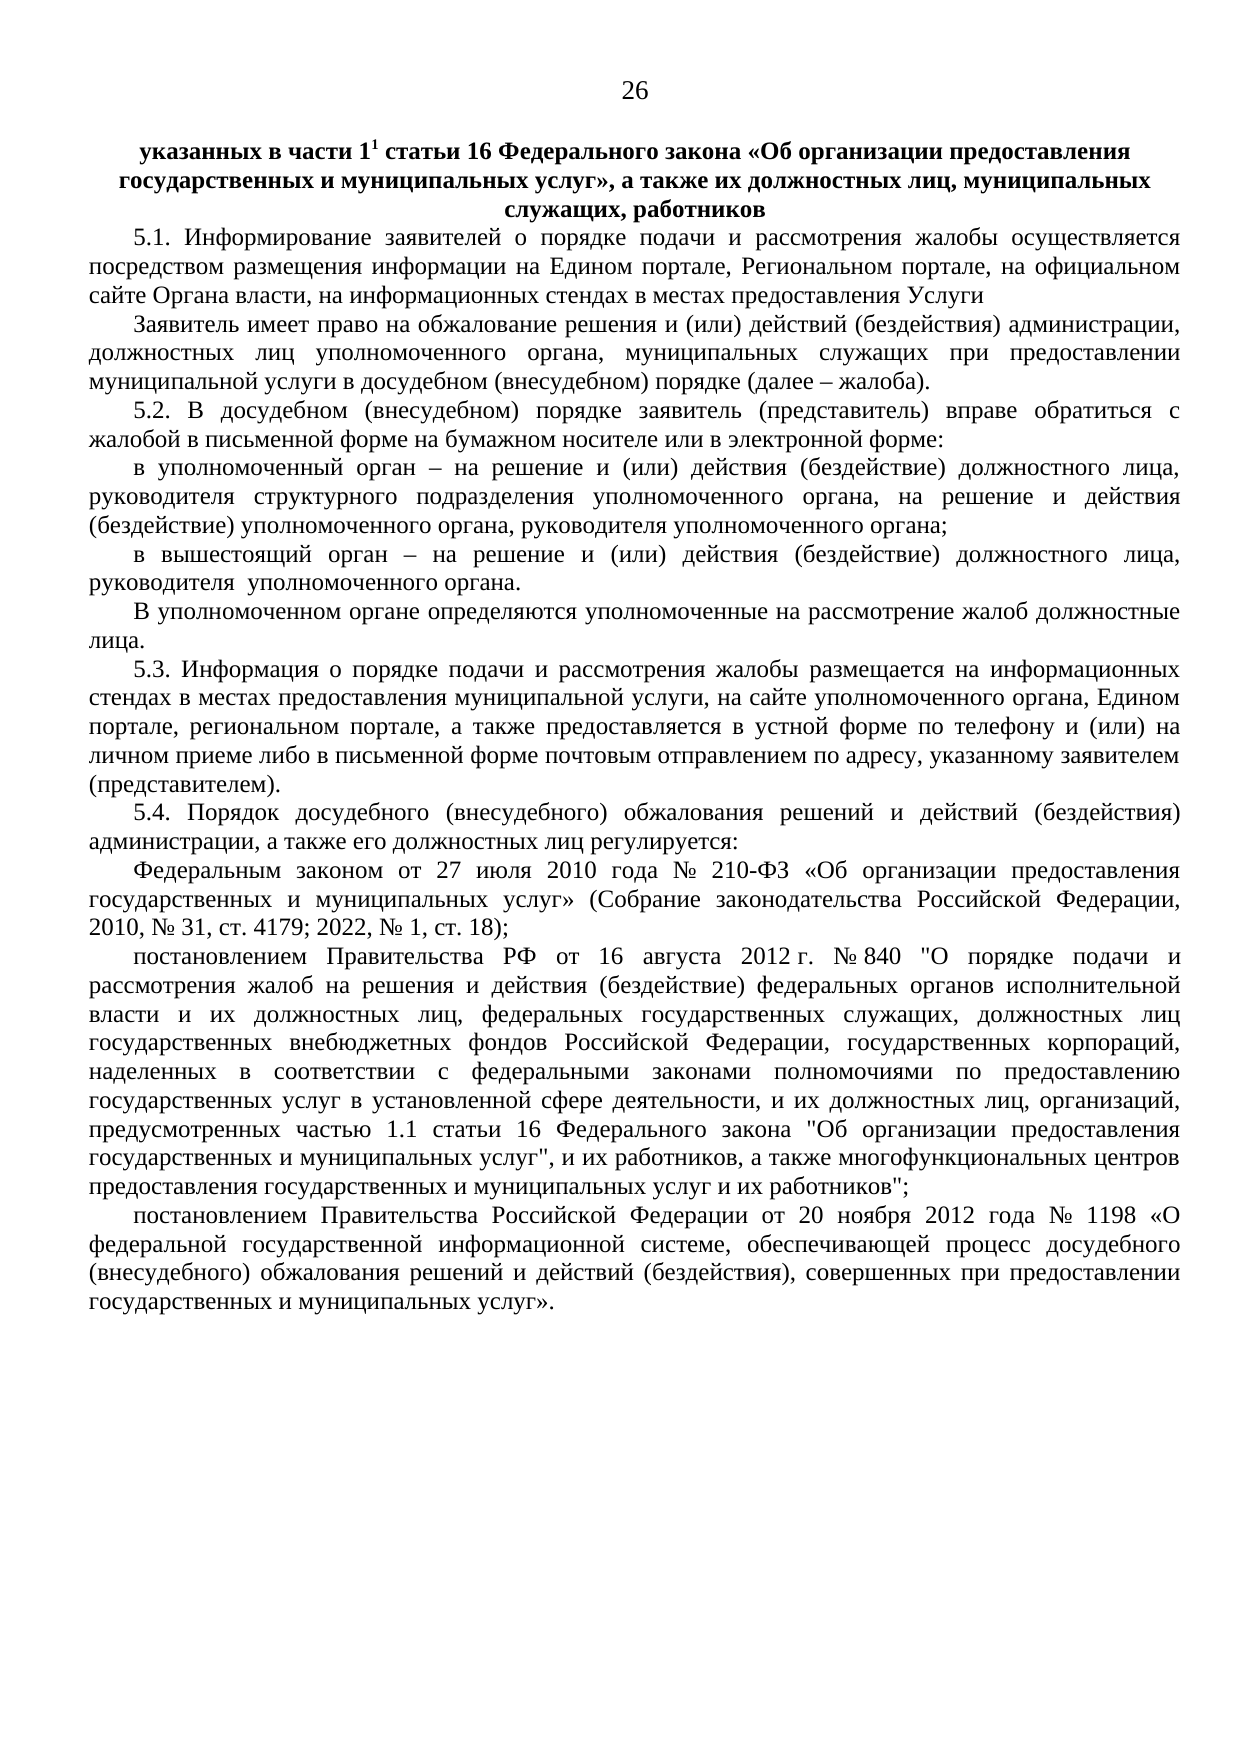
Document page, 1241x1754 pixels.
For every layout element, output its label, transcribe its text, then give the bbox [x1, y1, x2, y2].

text в вышестоящий орган – на решение и (или) действия (бездействие) должностного лица, руководителя уполномоченного органа. [89, 539, 1181, 596]
text 5.3. Информация о порядке подачи и рассмотрения жалобы размещается на информационных стендах в местах предоставления муниципальной услуги, на сайте уполномоченного органа, Едином портале, региональном портале, а также предоставляется в устной форме по телефону и (или) на личном приеме либо в письменной форме почтовым отправлением по адресу, указанному заявителем (представителем). [89, 654, 1181, 797]
text 5.1. Информирование заявителей о порядке подачи и рассмотрения жалобы осуществляется посредством размещения информации на Едином портале, Региональном портале, на официальном сайте Органа власти, на информационных стендах в местах предоставления Услуги [89, 222, 1181, 309]
text в уполномоченный орган – на решение и (или) действия (бездействие) должностного лица, руководителя структурного подразделения уполномоченного органа, на решение и действия (бездействие) уполномоченного органа, руководителя уполномоченного органа; [89, 452, 1181, 539]
text постановлением Правительства РФ от 16 августа 2012 г. № 840 "О порядке подачи и рассмотрения жалоб на решения и действия (бездействие) федеральных органов исполнительной власти и их должностных лиц, федеральных государственных служащих, должностных лиц государственных внебюджетных фондов Российской Федерации, государственных корпораций, наделенных в соответствии с федеральными законами полномочиями по предоставлению государственных услуг в установленной сфере деятельности, и их должностных лиц, организаций, предусмотренных частью 1.1 статьи 16 Федерального закона "Об организации предоставления государственных и муниципальных услуг", и их работников, а также многофункциональных центров предоставления государственных и муниципальных услуг и их работников"; [89, 941, 1181, 1200]
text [89, 136, 1181, 222]
text В уполномоченном органе определяются уполномоченные на рассмотрение жалоб должностные лица. [89, 596, 1181, 654]
text 5.2. В досудебном (внесудебном) порядке заявитель (представитель) вправе обратиться с жалобой в письменной форме на бумажном носителе или в электронной форме: [89, 395, 1181, 452]
text 5.4. Порядок досудебного (внесудебного) обжалования решений и действий (бездействия) администрации, а также его должностных лиц регулируется: [89, 797, 1181, 855]
text Федеральным законом от 27 июля 2010 года № 210-ФЗ «Об организации предоставления государственных и муниципальных услуг» (Собрание законодательства Российской Федерации, 2010, № 31, ст. 4179; 2022, № 1, ст. 18); [89, 855, 1181, 941]
text Заявитель имеет право на обжалование решения и (или) действий (бездействия) администрации, должностных лиц уполномоченного органа, муниципальных служащих при предоставлении муниципальной услуги в досудебном (внесудебном) порядке (далее – жалоба). [89, 309, 1181, 395]
text постановлением Правительства Российской Федерации от 20 ноября 2012 года № 1198 «О федеральной государственной информационной системе, обеспечивающей процесс досудебного (внесудебного) обжалования решений и действий (бездействия), совершенных при предоставлении государственных и муниципальных услуг». [89, 1200, 1181, 1315]
